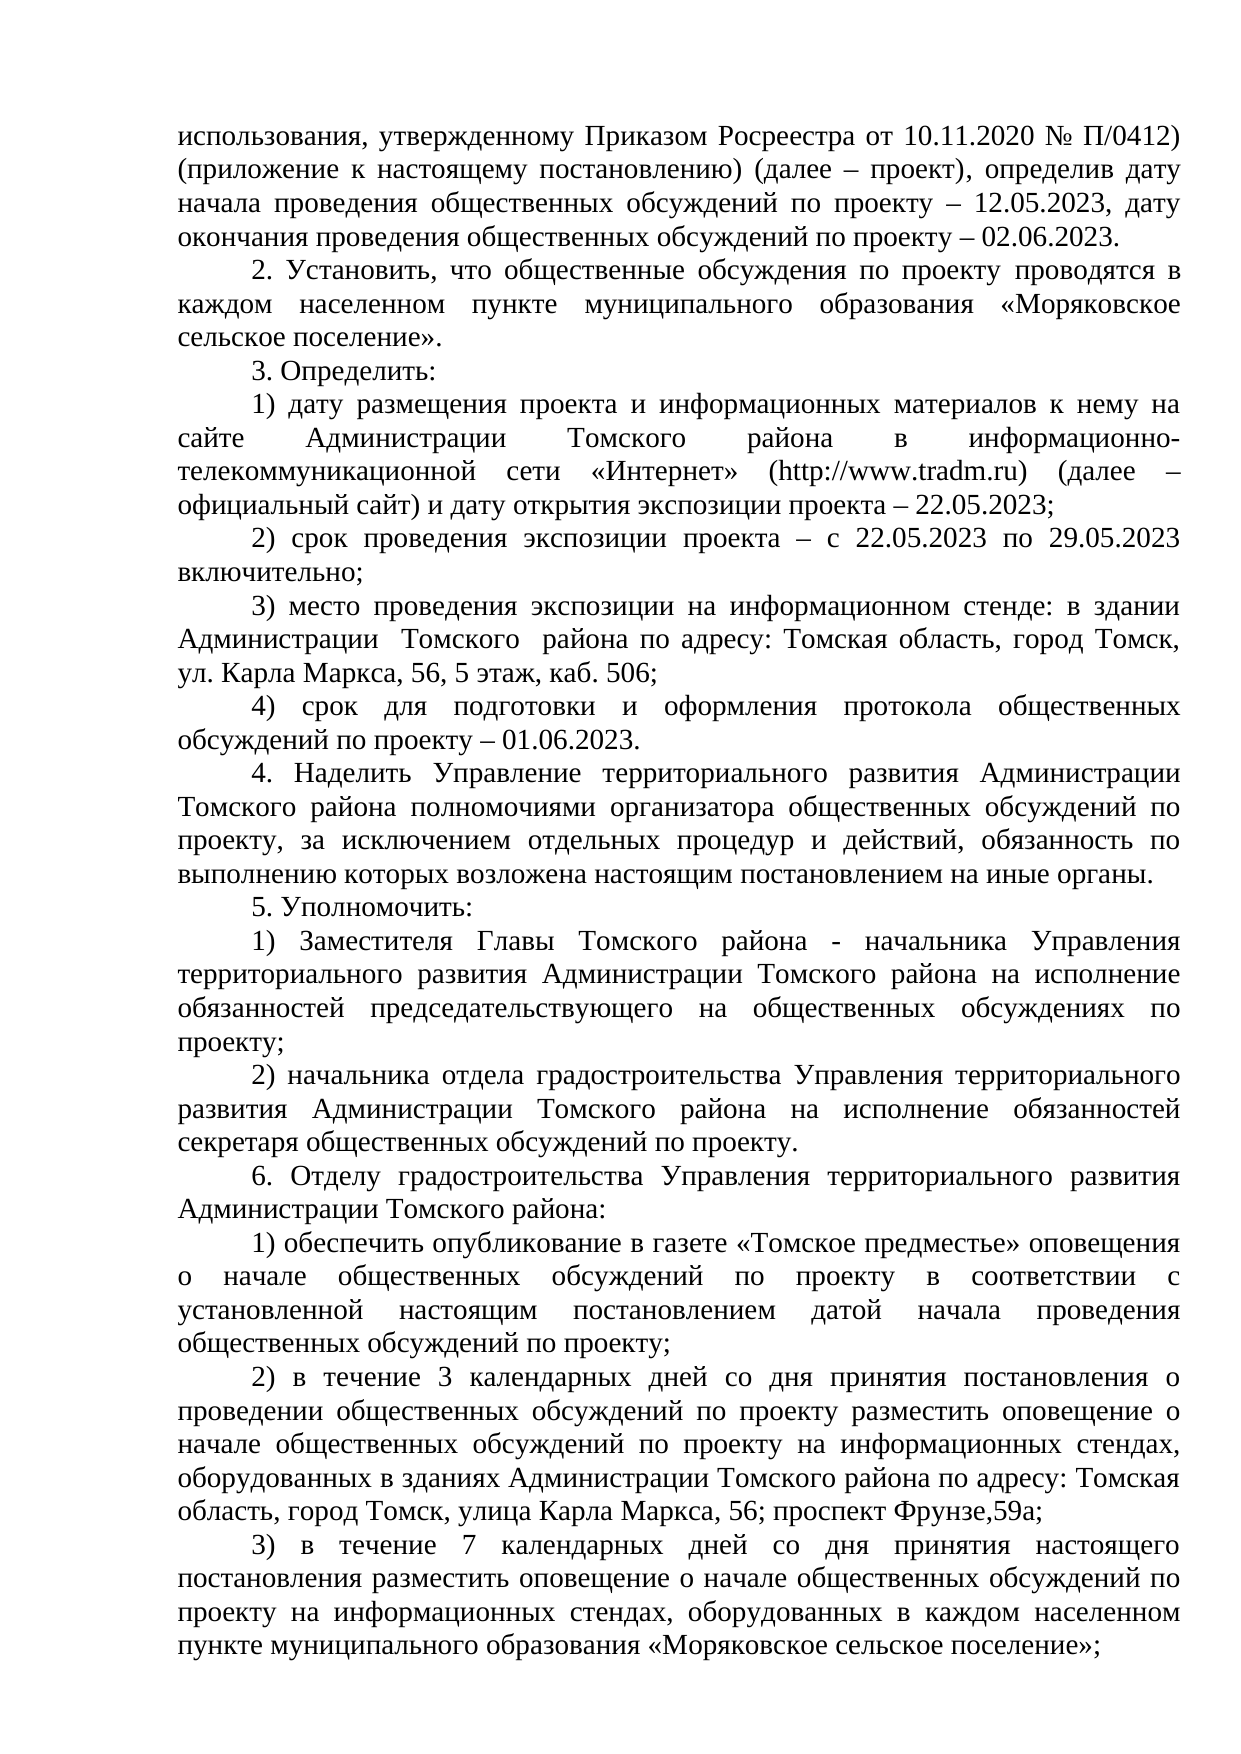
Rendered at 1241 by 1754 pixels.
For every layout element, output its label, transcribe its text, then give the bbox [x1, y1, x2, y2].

text 2. Установить, что общественные обсуждения по проекту проводятся в каждом населенном пункте муниципального образования «Моряковское сельское поселение». [177, 252, 1181, 353]
text 3) место проведения экспозиции на информационном стенде: в здании Администрации Томского района по адресу: Томская область, город Томск, ул. Карла Маркса, 56, 5 этаж, каб. 506; [177, 588, 1181, 688]
text 1) дату размещения проекта и информационных материалов к нему на сайте Администрации Томского района в информационно-телекоммуникационной сети «Интернет» (http://www.tradm.ru) (далее – официальный сайт) и дату открытия экспозиции проекта – 22.05.2023; [177, 386, 1181, 521]
text 2) начальника отдела градостроительства Управления территориального развития Администрации Томского района на исполнение обязанностей секретаря общественных обсуждений по проекту. [177, 1057, 1181, 1158]
text 4) срок для подготовки и оформления протокола общественных обсуждений по проекту – 01.06.2023. [177, 688, 1181, 755]
text 4. Наделить Управление территориального развития Администрации Томского района полномочиями организатора общественных обсуждений по проекту, за исключением отдельных процедур и действий, обязанность по выполнению которых возложена настоящим постановлением на иные органы. [177, 755, 1181, 889]
text 3. Определить: [177, 353, 1181, 386]
text 3) в течение 7 календарных дней со дня принятия настоящего постановления разместить оповещение о начале общественных обсуждений по проекту на информационных стендах, оборудованных в каждом населенном пункте муниципального образования «Моряковское сельское поселение»; [177, 1527, 1181, 1661]
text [177, 118, 1181, 252]
text 2) в течение 3 календарных дней со дня принятия постановления о проведении общественных обсуждений по проекту разместить оповещение о начале общественных обсуждений по проекту на информационных стендах, оборудованных в зданиях Администрации Томского района по адресу: Томская область, город Томск, улица Карла Маркса, 56; проспект Фрунзе,59а; [177, 1359, 1181, 1527]
text 5. Уполномочить: [177, 889, 1181, 923]
text 1) обеспечить опубликование в газете «Томское предместье» оповещения о начале общественных обсуждений по проекту в соответствии с установленной настоящим постановлением датой начала проведения общественных обсуждений по проекту; [177, 1225, 1181, 1359]
text 2) срок проведения экспозиции проекта – с 22.05.2023 по 29.05.2023 включительно; [177, 521, 1181, 588]
text 1) Заместителя Главы Томского района - начальника Управления территориального развития Администрации Томского района на исполнение обязанностей председательствующего на общественных обсуждениях по проекту; [177, 923, 1181, 1057]
text 6. Отделу градостроительства Управления территориального развития Администрации Томского района: [177, 1158, 1181, 1225]
